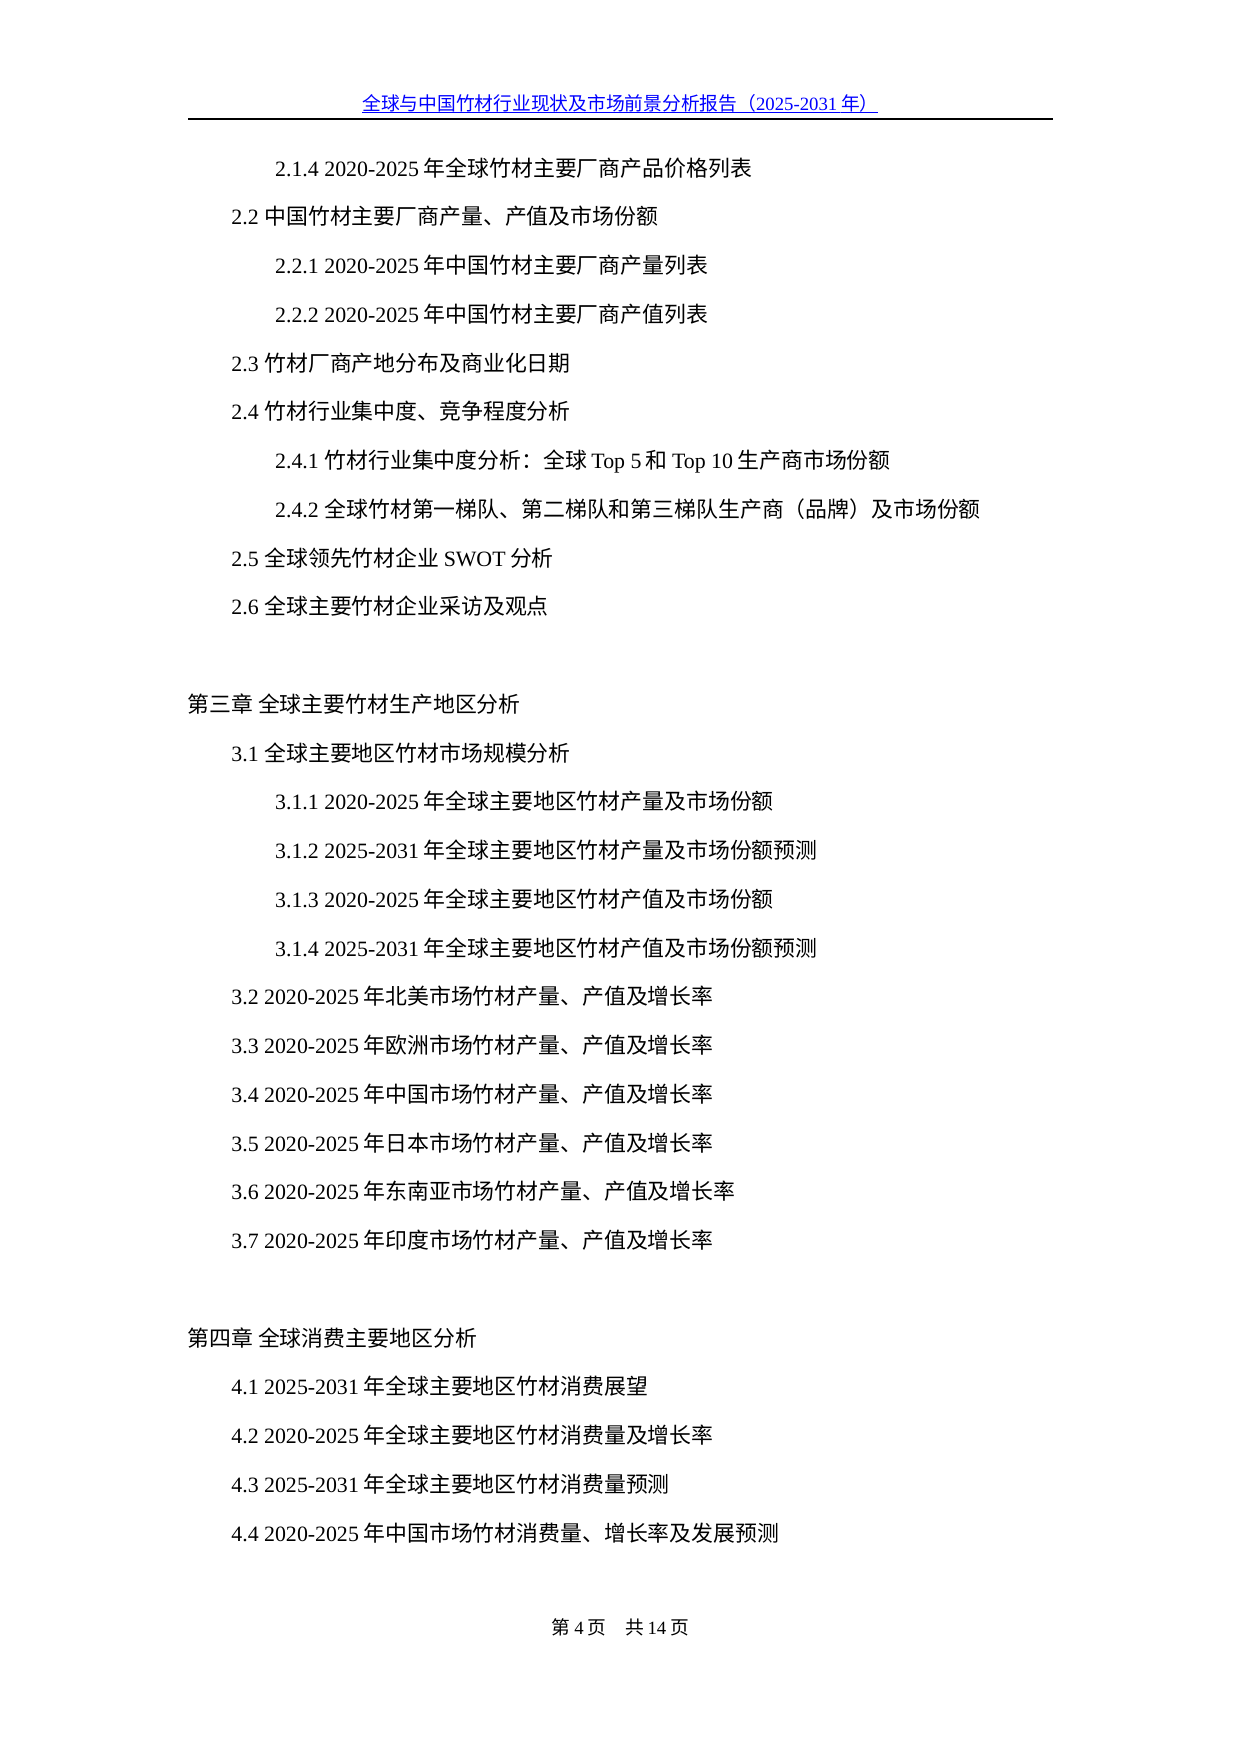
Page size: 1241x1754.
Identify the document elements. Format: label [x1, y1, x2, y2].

text [187, 150, 1053, 1548]
